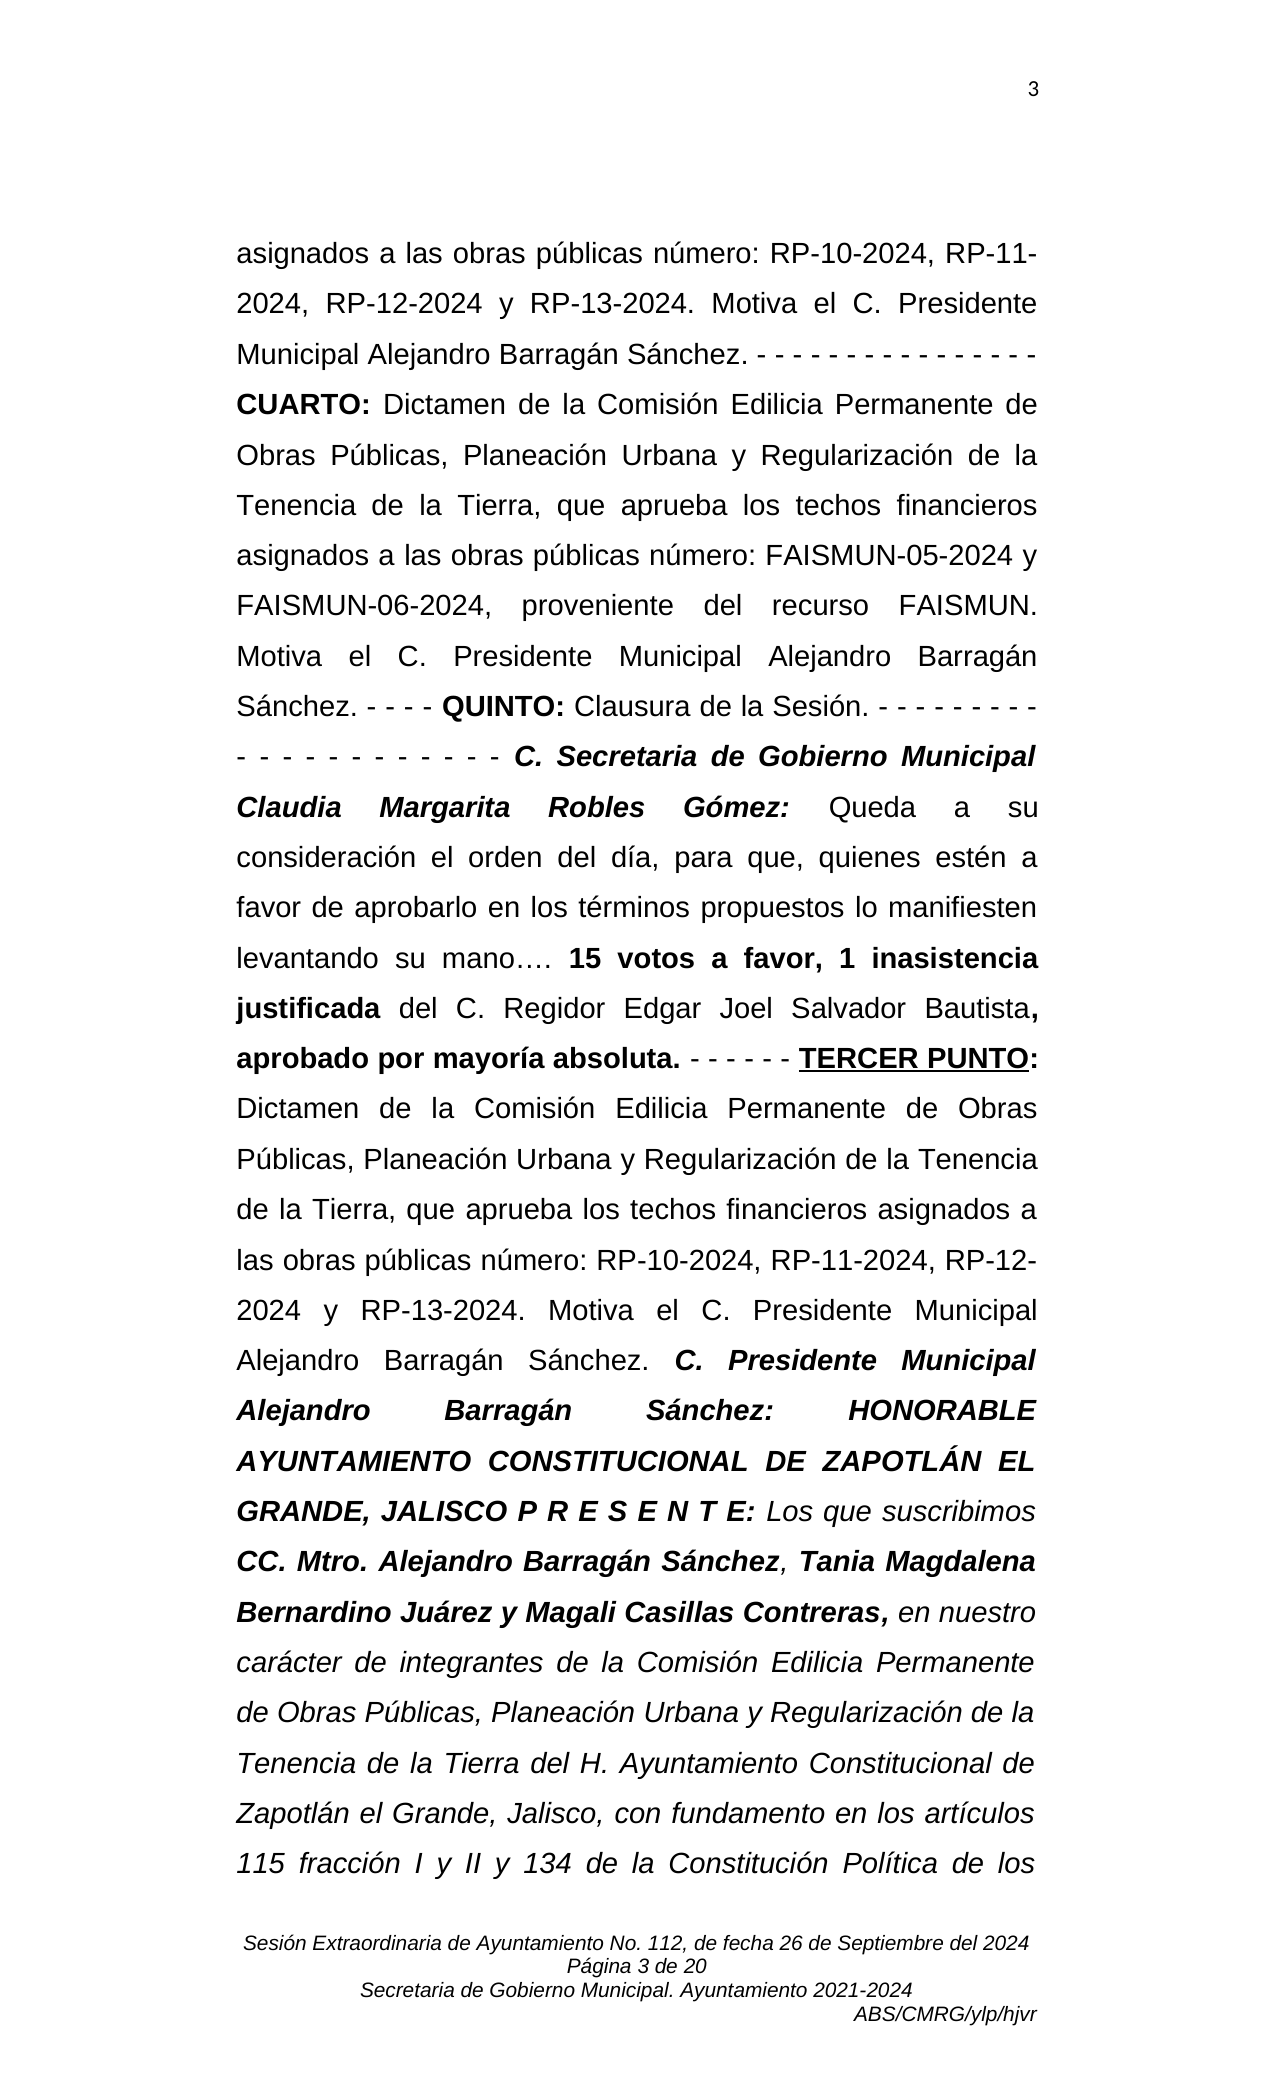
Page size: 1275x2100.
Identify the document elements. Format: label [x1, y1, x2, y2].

text [236, 236, 1039, 1880]
